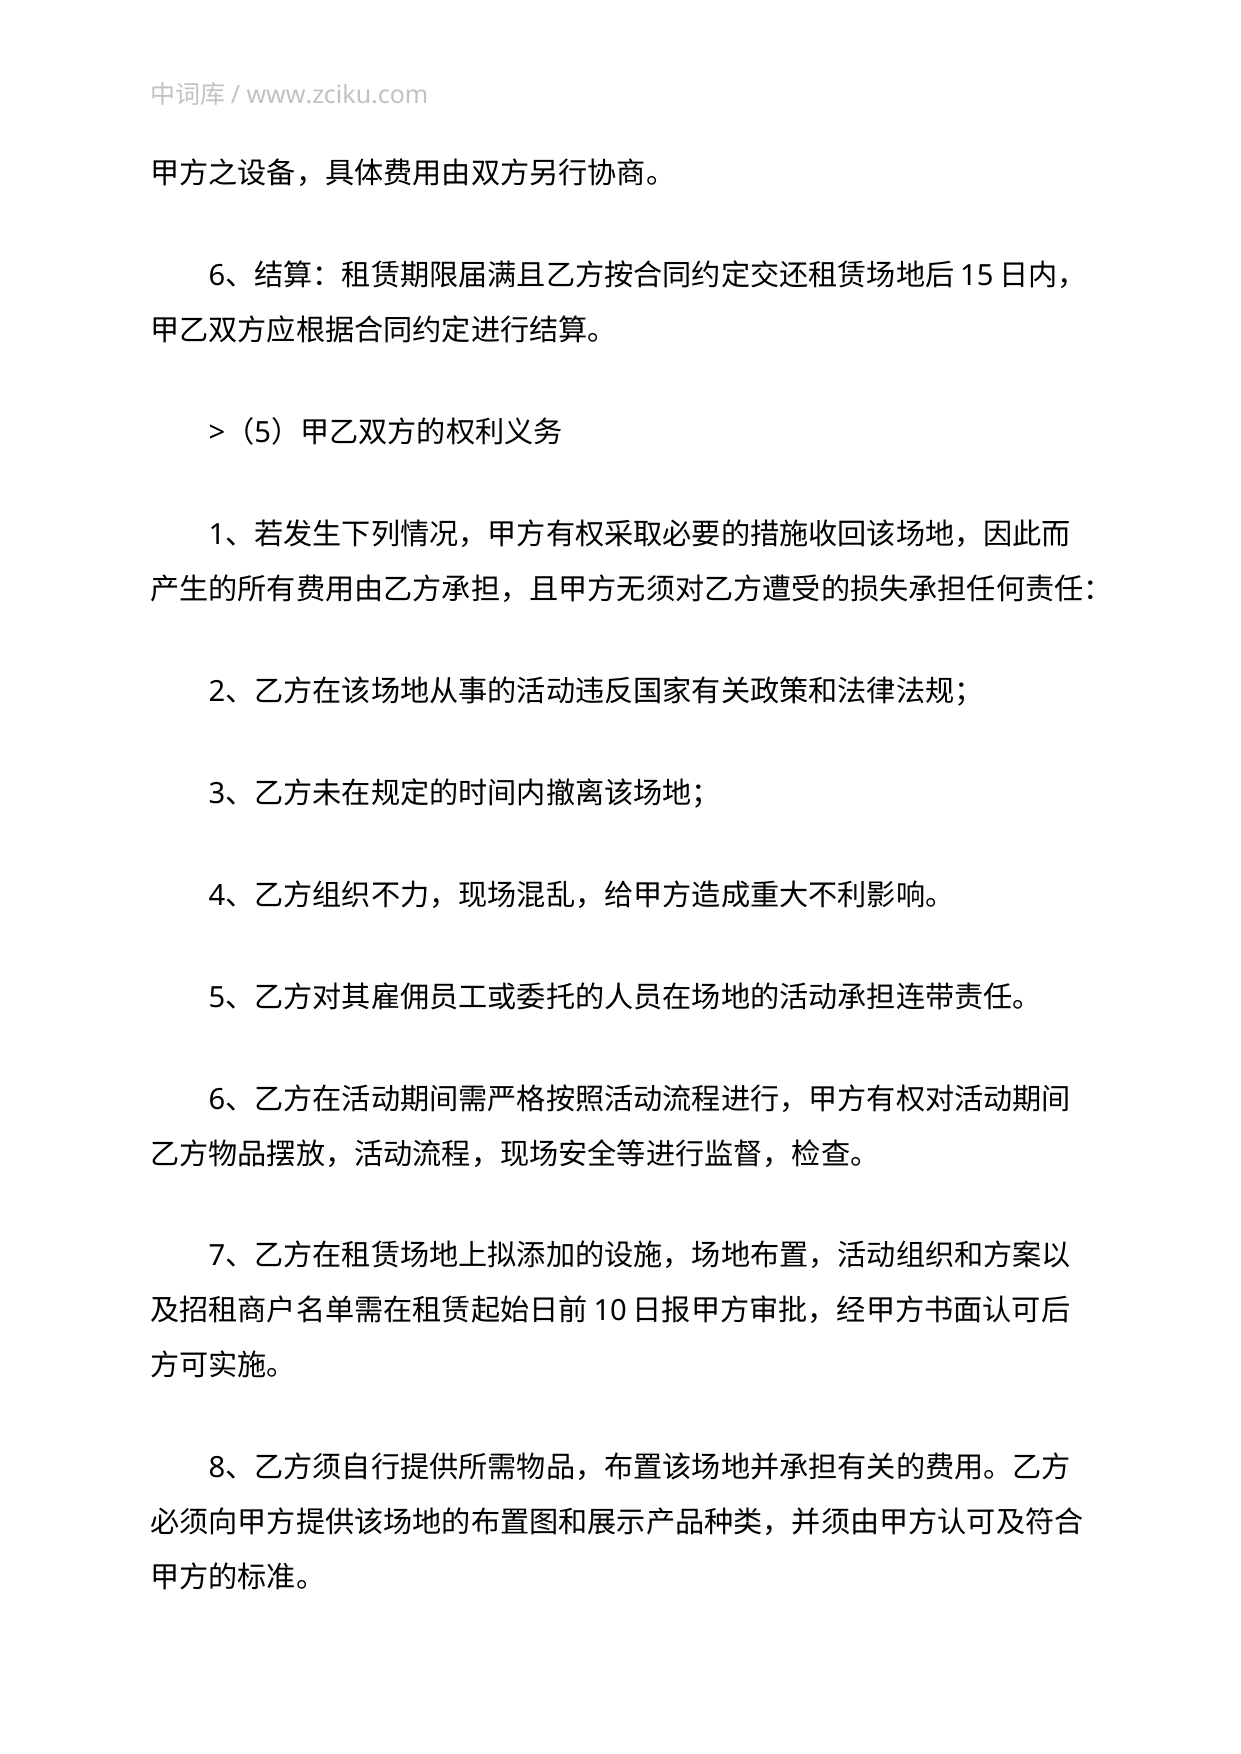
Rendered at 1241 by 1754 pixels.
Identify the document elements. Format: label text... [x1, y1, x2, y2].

text 7、乙方在租赁场地上拟添加的设施，场地布置，活动组织和方案以及招租商户名单需在租赁起始日前10日报甲方审批，经甲方书面认可后方可实施。 [150, 1232, 1090, 1384]
text 8、乙方须自行提供所需物品，布置该场地并承担有关的费用。乙方必须向甲方提供该场地的布置图和展示产品种类，并须由甲方认可及符合甲方的标准。 [150, 1444, 1090, 1596]
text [150, 150, 1090, 192]
text 2、乙方在该场地从事的活动违反国家有关政策和法律法规； [150, 667, 1090, 710]
text 3、乙方未在规定的时间内撤离该场地； [150, 769, 1090, 812]
text 6、结算：租赁期限届满且乙方按合同约定交还租赁场地后15日内，甲乙双方应根据合同约定进行结算。 [150, 252, 1090, 349]
text 4、乙方组织不力，现场混乱，给甲方造成重大不利影响。 [150, 871, 1090, 914]
text 1、若发生下列情况，甲方有权采取必要的措施收回该场地，因此而产生的所有费用由乙方承担，且甲方无须对乙方遭受的损失承担任何责任： [150, 511, 1090, 608]
text 6、乙方在活动期间需严格按照活动流程进行，甲方有权对活动期间乙方物品摆放，活动流程，现场安全等进行监督，检查。 [150, 1075, 1090, 1172]
text >（5）甲乙双方的权利义务 [150, 408, 1090, 451]
text 5、乙方对其雇佣员工或委托的人员在场地的活动承担连带责任。 [150, 973, 1090, 1016]
